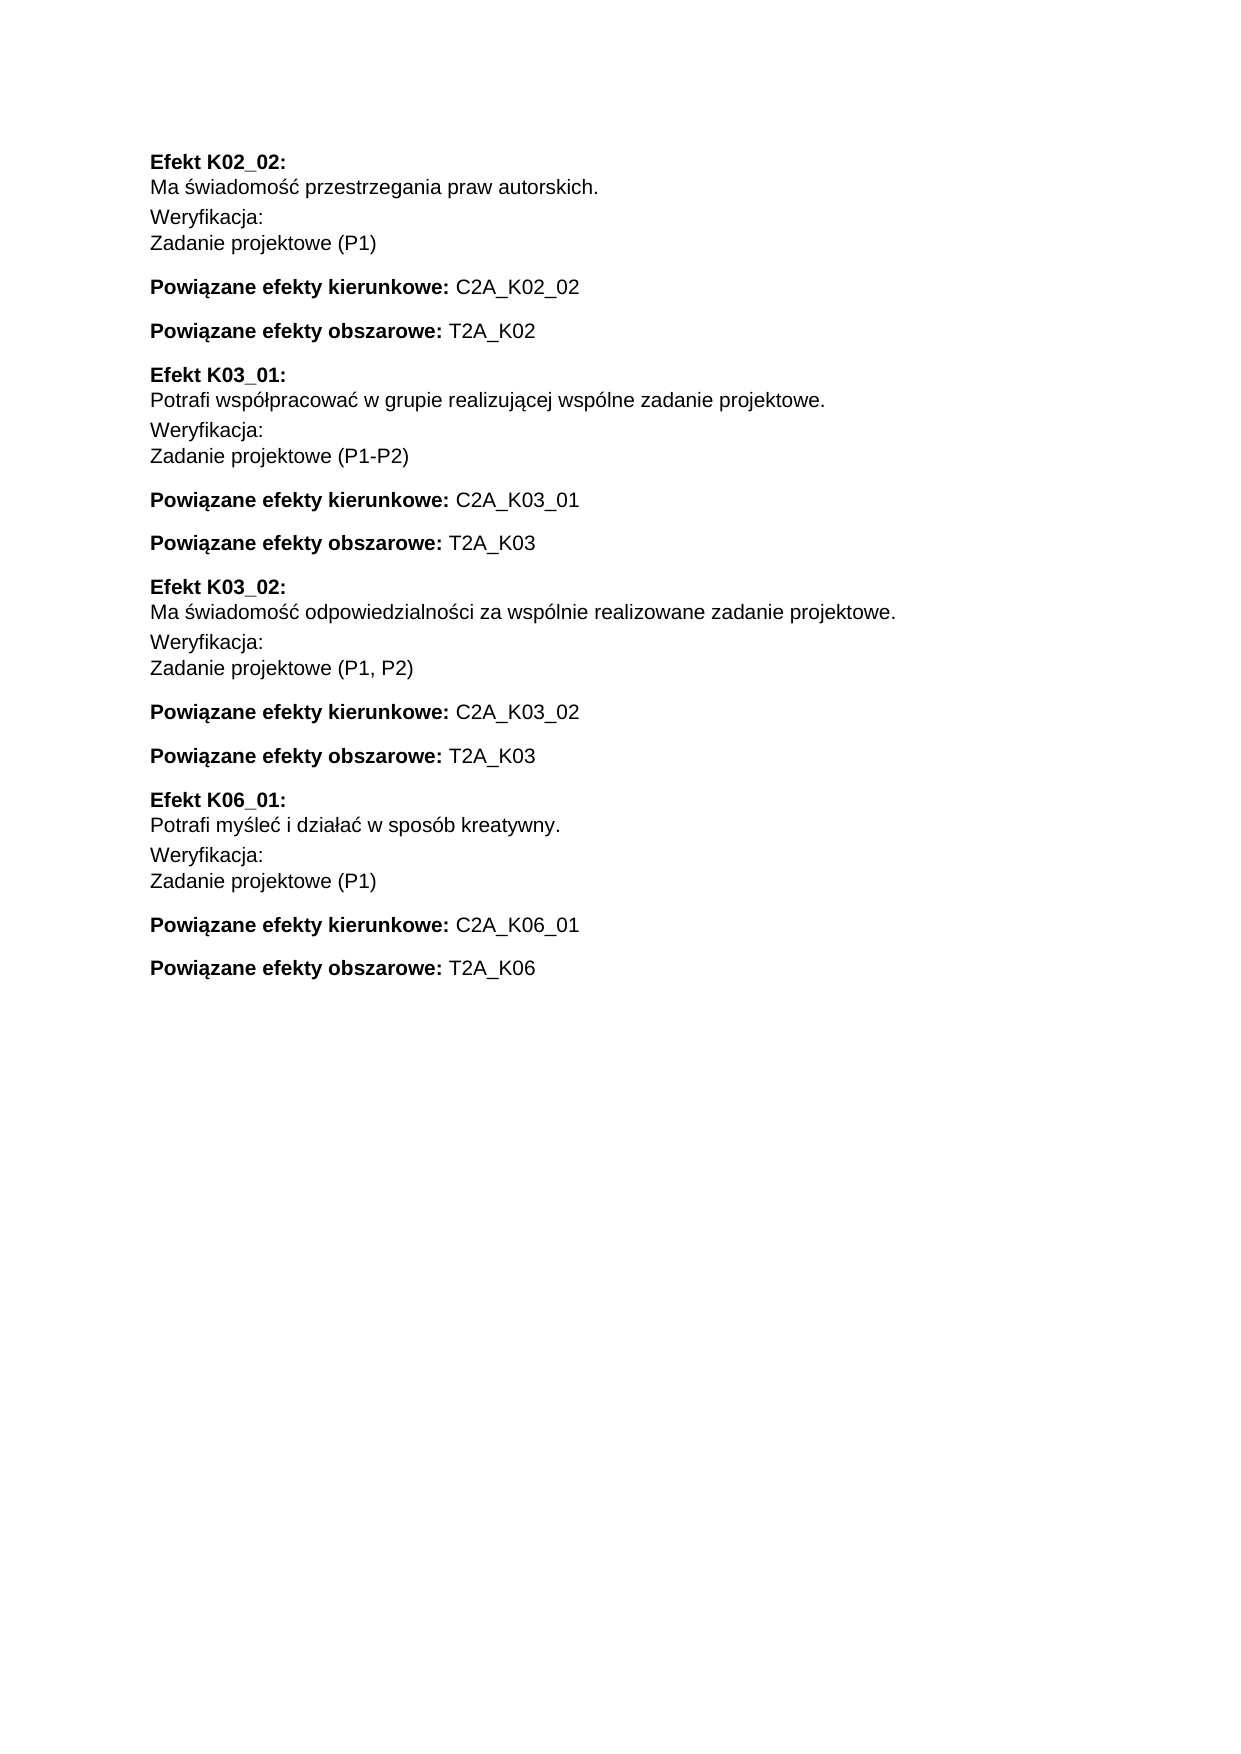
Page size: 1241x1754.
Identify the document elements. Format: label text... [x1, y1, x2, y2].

text Powiązane efekty kierunkowe: C2A_K03_02 [150, 700, 1090, 724]
text Zadanie projektowe (P1-P2) [150, 444, 1090, 468]
text Ma świadomość przestrzegania praw autorskich. [150, 175, 1090, 199]
text Efekt K02_02: [150, 150, 1090, 174]
text Powiązane efekty obszarowe: T2A_K03 [150, 531, 1090, 555]
text Powiązane efekty obszarowe: T2A_K02 [150, 319, 1090, 343]
text Weryfikacja: [150, 418, 1090, 442]
text Efekt K03_01: [150, 362, 1090, 386]
text Powiązane efekty kierunkowe: C2A_K02_02 [150, 275, 1090, 299]
text Weryfikacja: [150, 630, 1090, 654]
text Zadanie projektowe (P1) [150, 231, 1090, 255]
text Zadanie projektowe (P1, P2) [150, 656, 1090, 680]
text Efekt K06_01: [150, 787, 1090, 811]
text Powiązane efekty obszarowe: T2A_K06 [150, 956, 1090, 980]
text Ma świadomość odpowiedzialności za wspólnie realizowane zadanie projektowe. [150, 600, 1090, 624]
text Powiązane efekty kierunkowe: C2A_K03_01 [150, 487, 1090, 511]
text Potrafi współpracować w grupie realizującej wspólne zadanie projektowe. [150, 387, 1090, 411]
text Potrafi myśleć i działać w sposób kreatywny. [150, 812, 1090, 836]
text Efekt K03_02: [150, 575, 1090, 599]
text Zadanie projektowe (P1) [150, 869, 1090, 893]
text Weryfikacja: [150, 843, 1090, 867]
text Weryfikacja: [150, 205, 1090, 229]
text Powiązane efekty obszarowe: T2A_K03 [150, 744, 1090, 768]
text Powiązane efekty kierunkowe: C2A_K06_01 [150, 912, 1090, 936]
